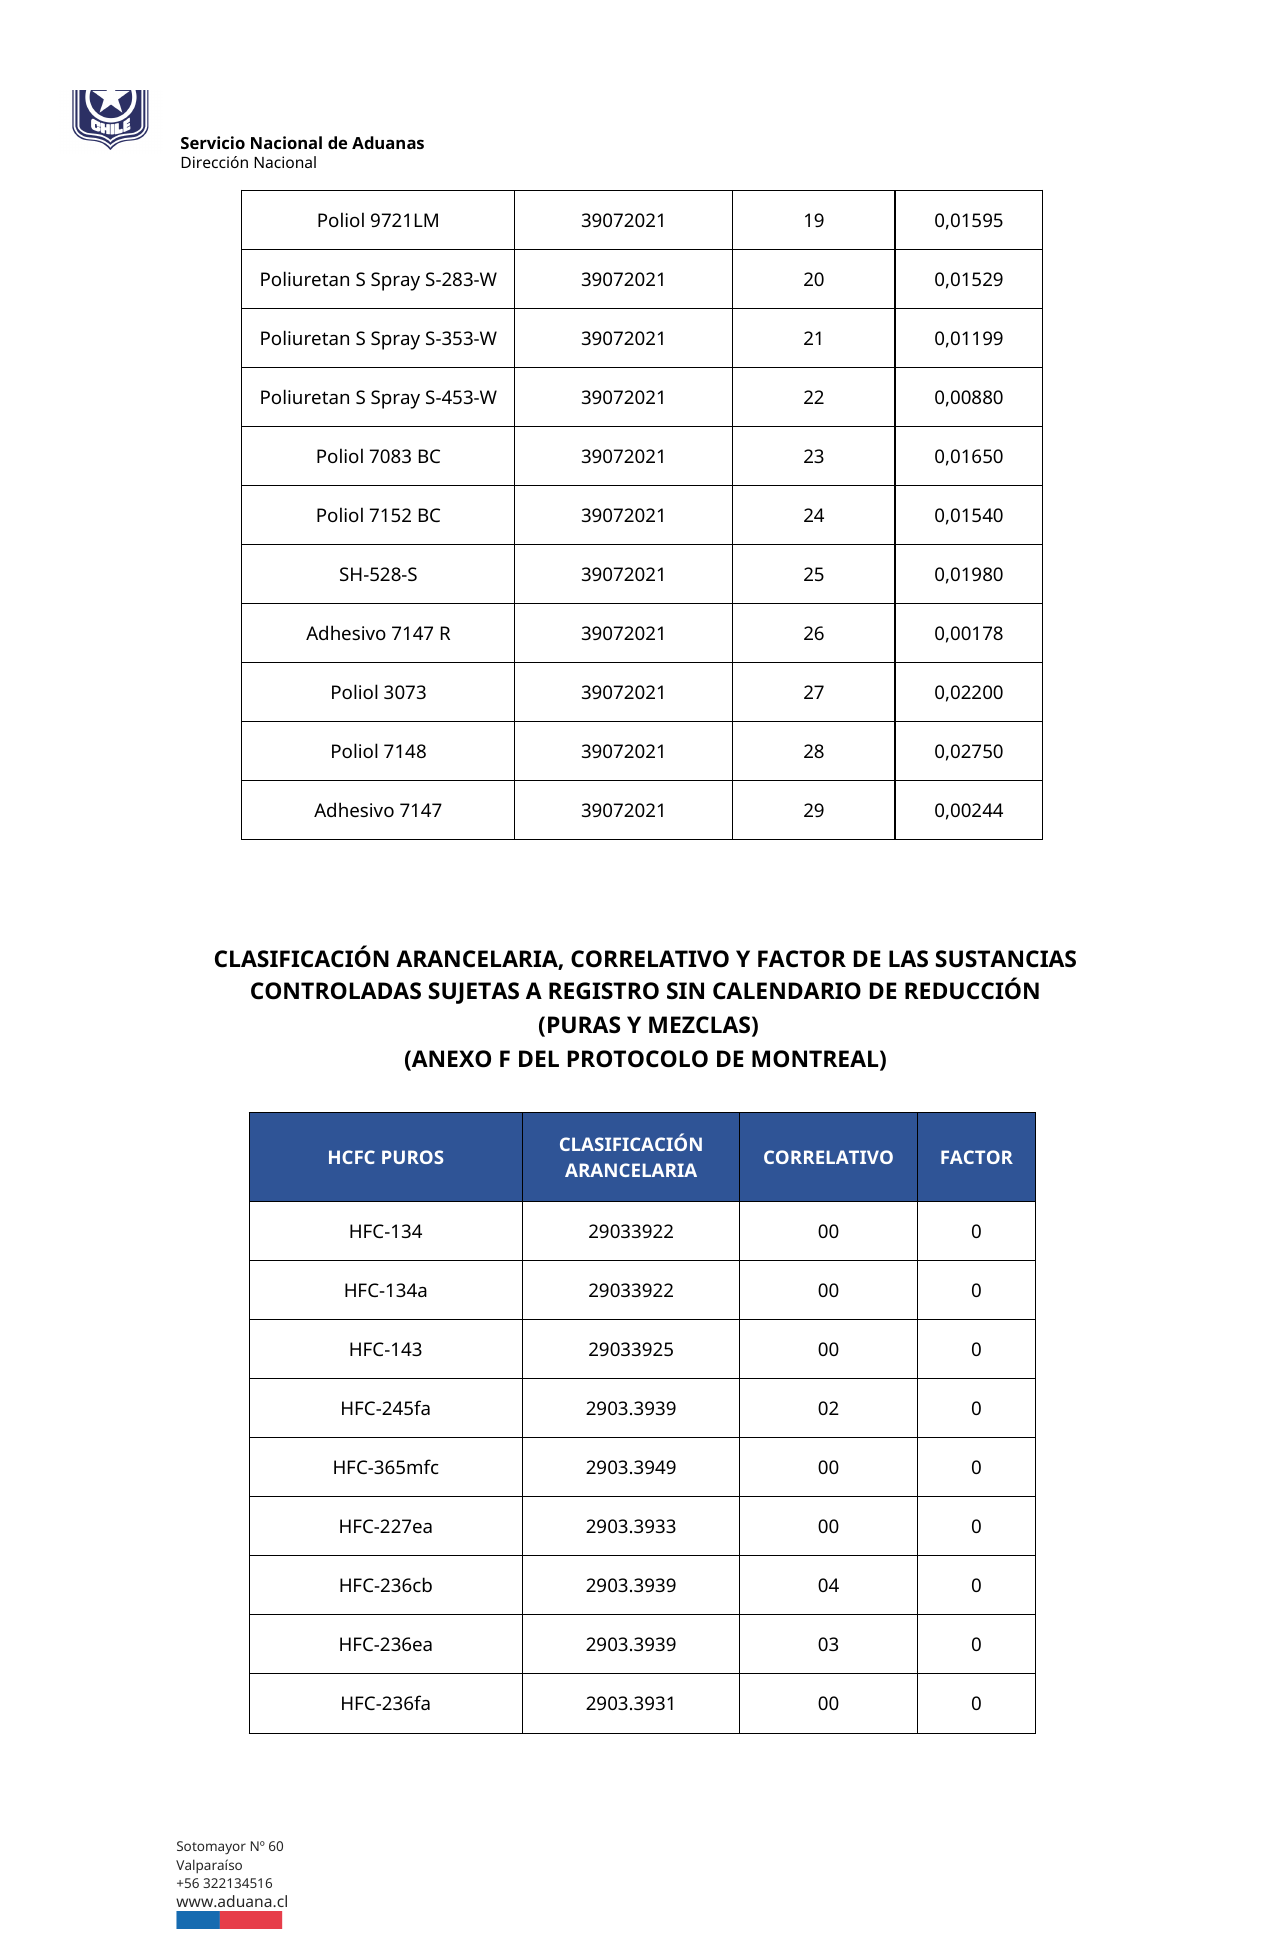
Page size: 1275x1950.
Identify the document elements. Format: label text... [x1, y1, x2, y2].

table_header FACTOR [918, 1113, 1035, 1201]
text (PURAS Y MEZCLAS) [162, 1009, 1128, 1040]
table_cell 22 [733, 368, 894, 426]
table_cell 0 [918, 1497, 1035, 1555]
table_cell 23 [733, 427, 894, 485]
table_cell 39072021 [515, 191, 732, 249]
table_cell 29033922 [523, 1202, 739, 1260]
table_cell 39072021 [515, 309, 732, 367]
table_cell Adhesivo 7147 [242, 781, 514, 839]
table_cell 39072021 [515, 545, 732, 603]
table_cell 39072021 [515, 722, 732, 780]
table_cell 00 [740, 1320, 917, 1378]
table_cell 28 [733, 722, 894, 780]
table_cell 0 [918, 1202, 1035, 1260]
table_cell 39072021 [515, 486, 732, 544]
table_cell 0,01199 [896, 309, 1042, 367]
table_cell 27 [733, 663, 894, 721]
table_cell HFC-134a [250, 1261, 522, 1319]
table_cell 2903.3939 [523, 1556, 739, 1614]
table_cell 0 [918, 1556, 1035, 1614]
table_cell 0 [918, 1615, 1035, 1673]
table_cell 0,02200 [896, 663, 1042, 721]
table_cell 39072021 [515, 663, 732, 721]
table_cell 39072021 [515, 781, 732, 839]
table_cell 19 [733, 191, 894, 249]
table_cell Poliuretan S Spray S-283-W [242, 250, 514, 308]
table_cell HFC-245fa [250, 1379, 522, 1437]
table_cell Poliol 7083 BC [242, 427, 514, 485]
table_cell 2903.3933 [523, 1497, 739, 1555]
table_cell 0,01529 [896, 250, 1042, 308]
table_cell 02 [740, 1379, 917, 1437]
table_cell 39072021 [515, 250, 732, 308]
table_cell 00 [740, 1261, 917, 1319]
table_cell 29 [733, 781, 894, 839]
table_cell 26 [733, 604, 894, 662]
table_cell 39072021 [515, 604, 732, 662]
table_header CORRELATIVO [740, 1113, 917, 1201]
table_cell 29033922 [523, 1261, 739, 1319]
table_cell 29033925 [523, 1320, 739, 1378]
table_cell Poliol 7152 BC [242, 486, 514, 544]
table_cell HFC-134 [250, 1202, 522, 1260]
table_cell 2903.3931 [523, 1674, 739, 1732]
table_cell 0 [918, 1379, 1035, 1437]
table_cell 39072021 [515, 427, 732, 485]
table_cell 0,01650 [896, 427, 1042, 485]
text CLASIFICACIÓN ARANCELARIA, CORRELATIVO Y FACTOR DE LAS SUSTANCIAS CONTROLADAS SUJETAS A REGISTRO SIN CALENDARIO DE REDUCCIÓN [162, 943, 1128, 1006]
table_header CLASIFICACIÓN ARANCELARIA [523, 1113, 739, 1201]
table_cell 03 [740, 1615, 917, 1673]
table_cell 2903.3949 [523, 1438, 739, 1496]
table_cell 24 [733, 486, 894, 544]
table_header HCFC PUROS [250, 1113, 522, 1201]
table_cell 0 [918, 1438, 1035, 1496]
table_cell 04 [740, 1556, 917, 1614]
table_cell 0,02750 [896, 722, 1042, 780]
table_cell 0,00244 [896, 781, 1042, 839]
table_cell 25 [733, 545, 894, 603]
table_cell 00 [740, 1497, 917, 1555]
table_cell HFC-143 [250, 1320, 522, 1378]
picture [176, 1911, 283, 1929]
table_cell Poliol 7148 [242, 722, 514, 780]
table_cell HFC-236fa [250, 1674, 522, 1732]
table_cell 0 [918, 1674, 1035, 1732]
table_cell HFC-236cb [250, 1556, 522, 1614]
text (ANEXO F DEL PROTOCOLO DE MONTREAL) [162, 1043, 1128, 1075]
table_cell Poliuretan S Spray S-353-W [242, 309, 514, 367]
table_cell HFC-227ea [250, 1497, 522, 1555]
table_cell Poliol 3073 [242, 663, 514, 721]
table_cell 0,00178 [896, 604, 1042, 662]
table_cell 0,01595 [896, 191, 1042, 249]
table_cell 0,01980 [896, 545, 1042, 603]
table_cell 2903.3939 [523, 1379, 739, 1437]
table_cell HFC-236ea [250, 1615, 522, 1673]
table_cell Poliol 9721LM [242, 191, 514, 249]
table_cell Poliuretan S Spray S-453-W [242, 368, 514, 426]
table_cell 00 [740, 1438, 917, 1496]
table_cell 20 [733, 250, 894, 308]
table_cell 2903.3939 [523, 1615, 739, 1673]
table_cell Adhesivo 7147 R [242, 604, 514, 662]
table_cell 00 [740, 1674, 917, 1732]
table_cell 0 [918, 1320, 1035, 1378]
table_cell SH-528-S [242, 545, 514, 603]
table_cell 0 [918, 1261, 1035, 1319]
table_cell 21 [733, 309, 894, 367]
picture [58, 90, 163, 154]
table_cell 0,00880 [896, 368, 1042, 426]
table_cell 39072021 [515, 368, 732, 426]
table_cell 0,01540 [896, 486, 1042, 544]
table_cell HFC-365mfc [250, 1438, 522, 1496]
table_cell 00 [740, 1202, 917, 1260]
